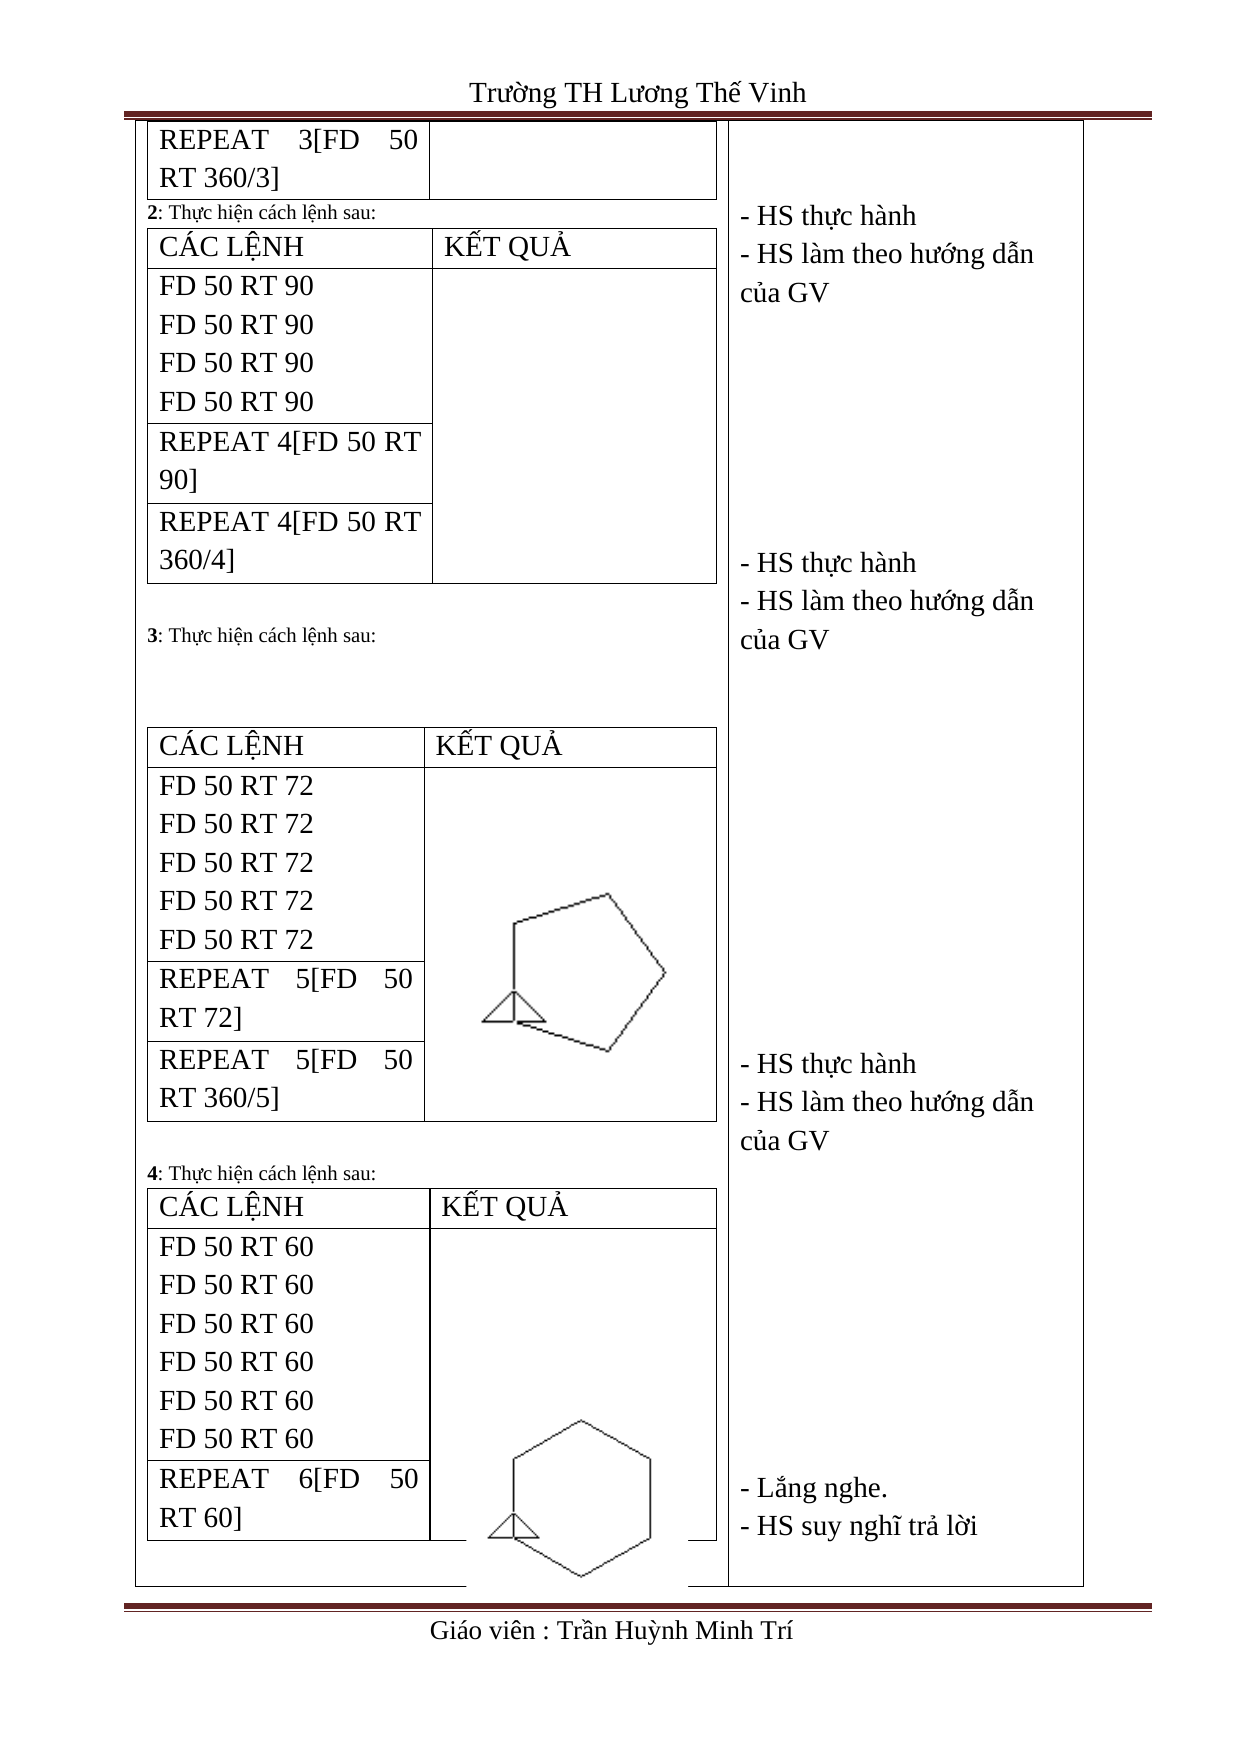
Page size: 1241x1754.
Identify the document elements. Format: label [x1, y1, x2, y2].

picture [466, 1382, 689, 1600]
table_cell [729, 121, 1083, 1586]
table_cell [136, 121, 728, 1586]
picture [433, 868, 704, 1086]
